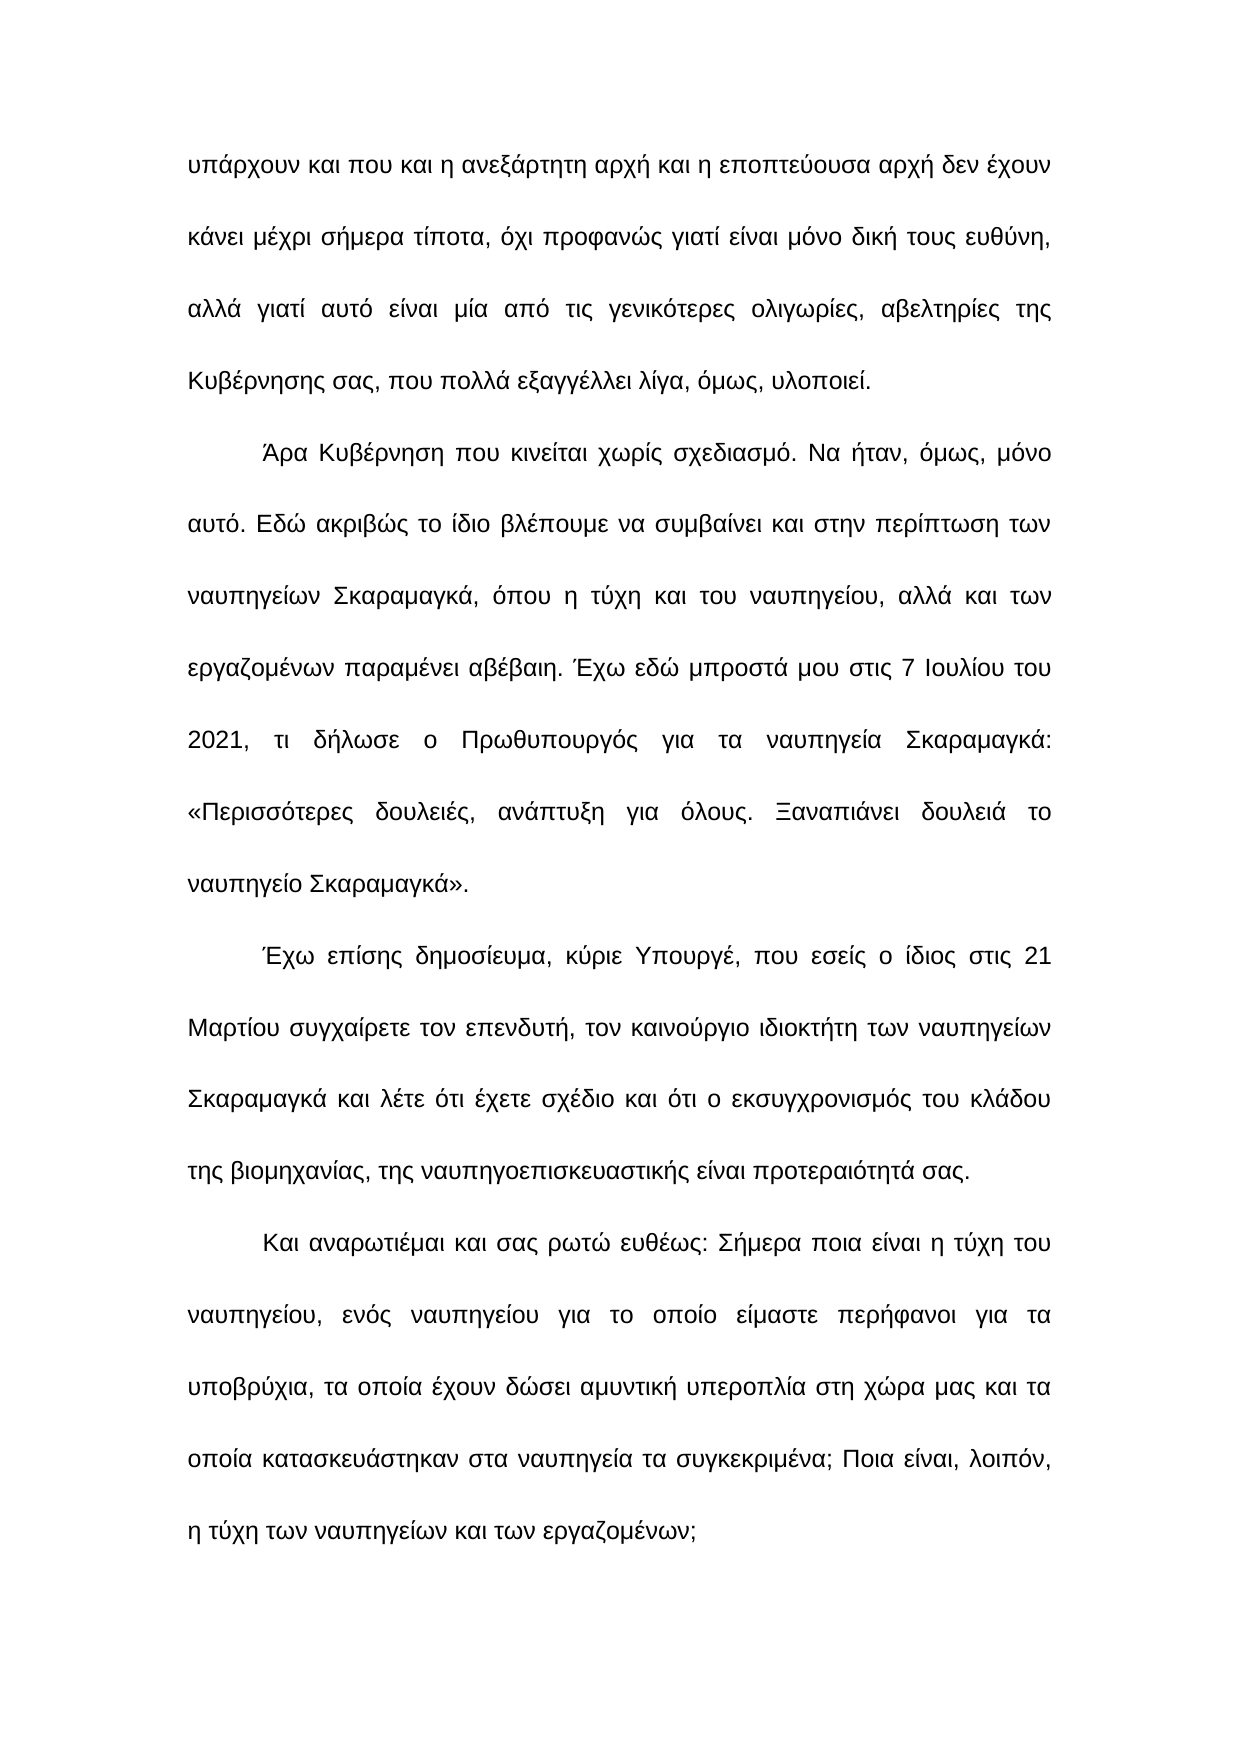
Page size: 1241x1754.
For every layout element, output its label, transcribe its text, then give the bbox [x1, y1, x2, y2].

text Έχω επίσης δημοσίευμα, κύριε Υπουργέ, που εσείς ο ίδιος στις 21 Μαρτίου συγχαίρετε τον επενδυτή, τον καινούργιο ιδιοκτήτη των ναυπηγείων Σκαραμαγκά και λέτε ότι έχετε σχέδιο και ότι ο εκσυγχρονισμός του κλάδου της βιομηχανίας, της ναυπηγοεπισκευαστικής είναι προτεραιότητά σας. [187, 941, 1053, 1185]
text Και αναρωτιέμαι και σας ρωτώ ευθέως: Σήμερα ποια είναι η τύχη του ναυπηγείου, ενός ναυπηγείου για το οποίο είμαστε περήφανοι για τα υποβρύχια, τα οποία έχουν δώσει αμυντική υπεροπλία στη χώρα μας και τα οποία κατασκευάστηκαν στα ναυπηγεία τα συγκεκριμένα; Ποια είναι, λοιπόν, η τύχη των ναυπηγείων και των εργαζομένων; [187, 1228, 1053, 1544]
text Άρα Κυβέρνηση που κινείται χωρίς σχεδιασμό. Να ήταν, όμως, μόνο αυτό. Εδώ ακριβώς το ίδιο βλέπουμε να συμβαίνει και στην περίπτωση των ναυπηγείων Σκαραμαγκά, όπου η τύχη και του ναυπηγείου, αλλά και των εργαζομένων παραμένει αβέβαιη. Έχω εδώ μπροστά μου στις 7 Ιουλίου του 2021, τι δήλωσε ο Πρωθυπουργός για τα ναυπηγεία Σκαραμαγκά: «Περισσότερες δουλειές, ανάπτυξη για όλους. Ξαναπιάνει δουλειά το ναυπηγείο Σκαραμαγκά». [187, 437, 1053, 897]
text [187, 150, 1053, 394]
